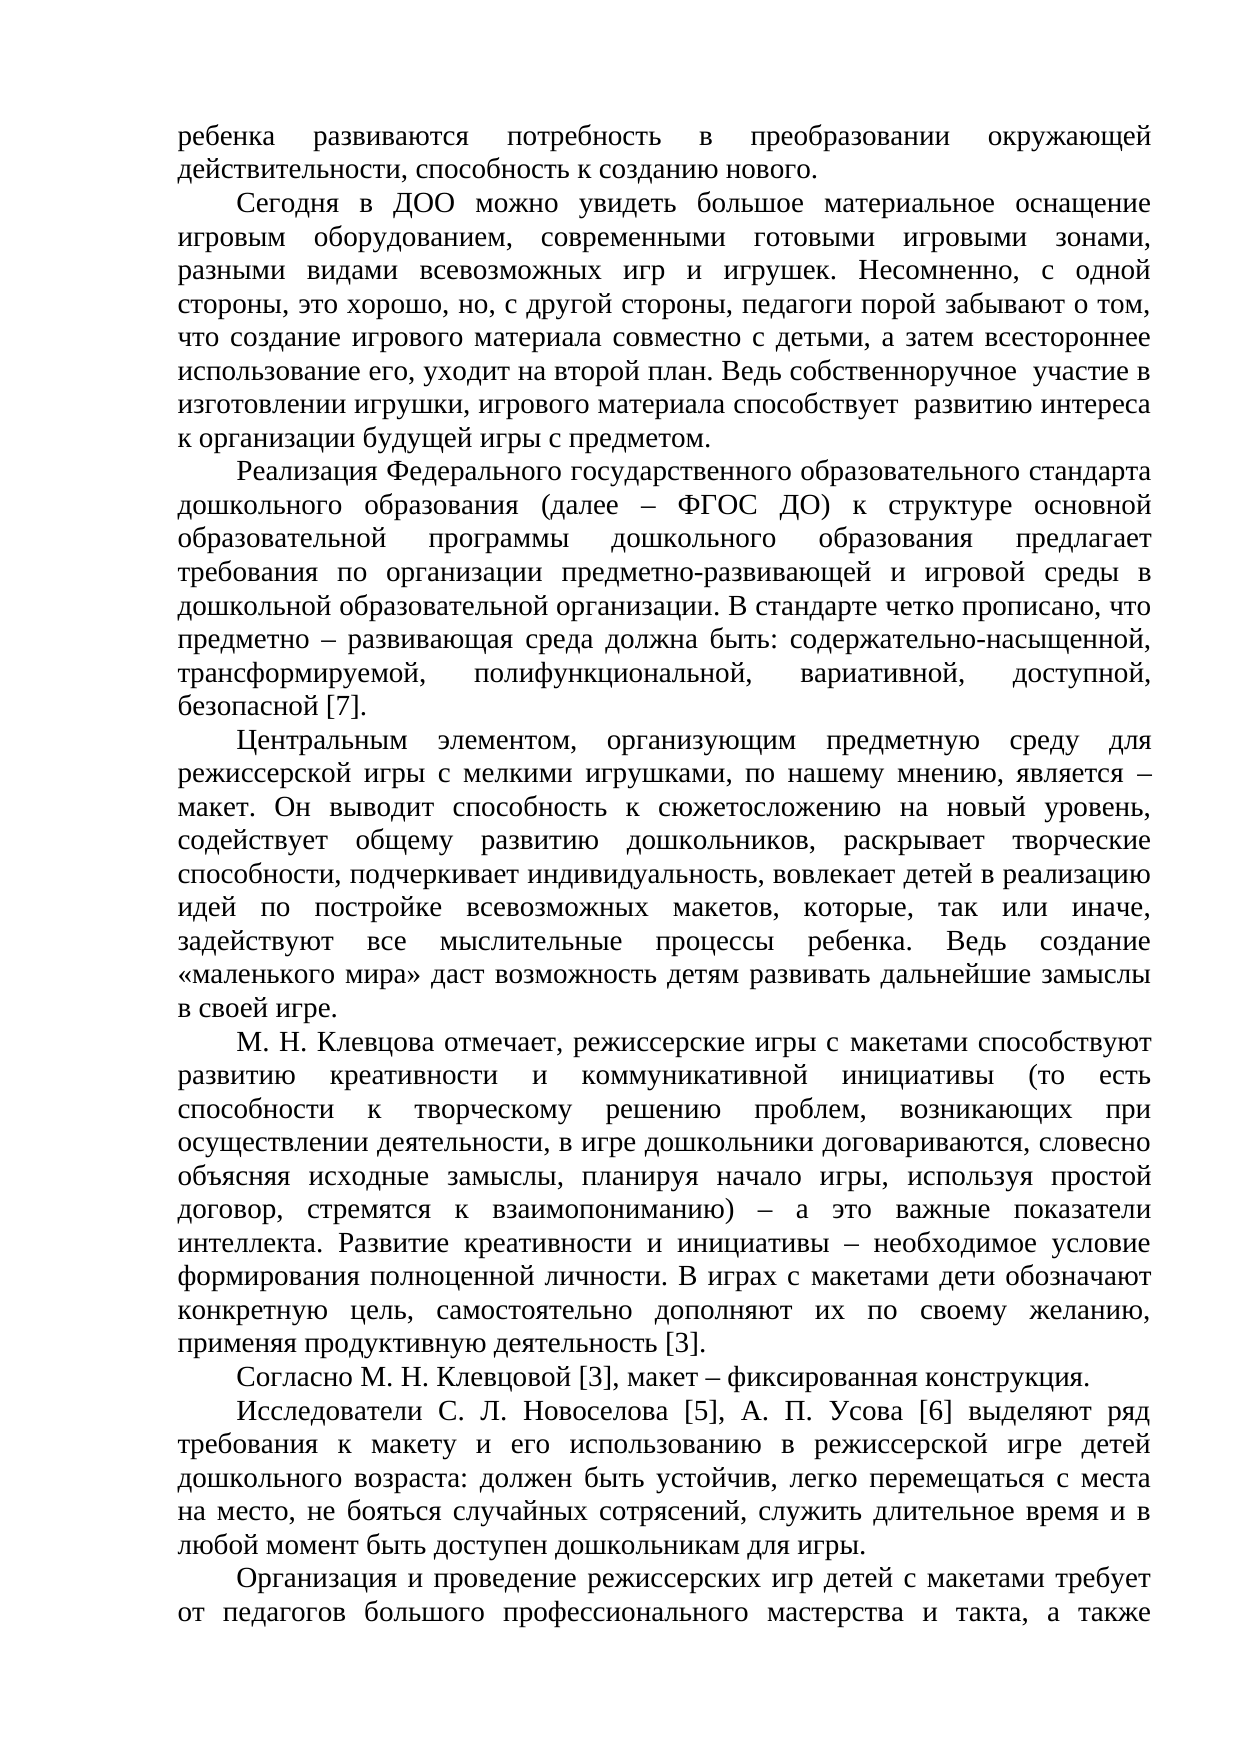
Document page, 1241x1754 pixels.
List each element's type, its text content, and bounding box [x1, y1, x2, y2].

text Центральным элементом, организующим предметную среду для режиссерской игры с мелкими игрушками, по нашему мнению, является – макет. Он выводит способность к сюжетосложению на новый уровень, содействует общему развитию дошкольников, раскрывает творческие способности, подчеркивает индивидуальность, вовлекает детей в реализацию идей по постройке всевозможных макетов, которые, так или иначе, задействуют все мыслительные процессы ребенка. Ведь создание «маленького мира» даст возможность детям развивать дальнейшие замыслы в своей игре. [177, 722, 1152, 1024]
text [177, 118, 1152, 185]
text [177, 1560, 1152, 1627]
text Сегодня в ДОО можно увидеть большое материальное оснащение игровым оборудованием, современными готовыми игровыми зонами, разными видами всевозможных игр и игрушек. Несомненно, с одной стороны, это хорошо, но, с другой стороны, педагоги порой забывают о том, что создание игрового материала совместно с детьми, а затем всестороннее использование его, уходит на второй план. Ведь собственноручное участие в изготовлении игрушки, игрового материала способствует развитию интереса к организации будущей игры с предметом. [177, 185, 1152, 453]
text Исследователи С. Л. Новоселова [5], А. П. Усова [6] выделяют ряд требования к макету и его использованию в режиссерской игре детей дошкольного возраста: должен быть устойчив, легко перемещаться с места на место, не бояться случайных сотрясений, служить длительное время и в любой момент быть доступен дошкольникам для игры. [177, 1393, 1152, 1560]
text Согласно М. Н. Клевцовой [3], макет – фиксированная конструкция. [177, 1359, 1152, 1393]
text Реализация Федерального государственного образовательного стандарта дошкольного образования (далее – ФГОС ДО) к структуре основной образовательной программы дошкольного образования предлагает требования по организации предметно-развивающей и игровой среды в дошкольной образовательной организации. В стандарте четко прописано, что предметно – развивающая среда должна быть: содержательно-насыщенной, трансформируемой, полифункциональной, вариативной, доступной, безопасной [7]. [177, 453, 1152, 722]
text М. Н. Клевцова отмечает, режиссерские игры с макетами способствуют развитию креативности и коммуникативной инициативы (то есть способности к творческому решению проблем, возникающих при осуществлении деятельности, в игре дошкольники договариваются, словесно объясняя исходные замыслы, планируя начало игры, используя простой договор, стремятся к взаимопониманию) – а это важные показатели интеллекта. Развитие креативности и инициативы – необходимое условие формирования полноценной личности. В играх с макетами дети обозначают конкретную цель, самостоятельно дополняют их по своему желанию, применяя продуктивную деятельность [3]. [177, 1024, 1152, 1359]
